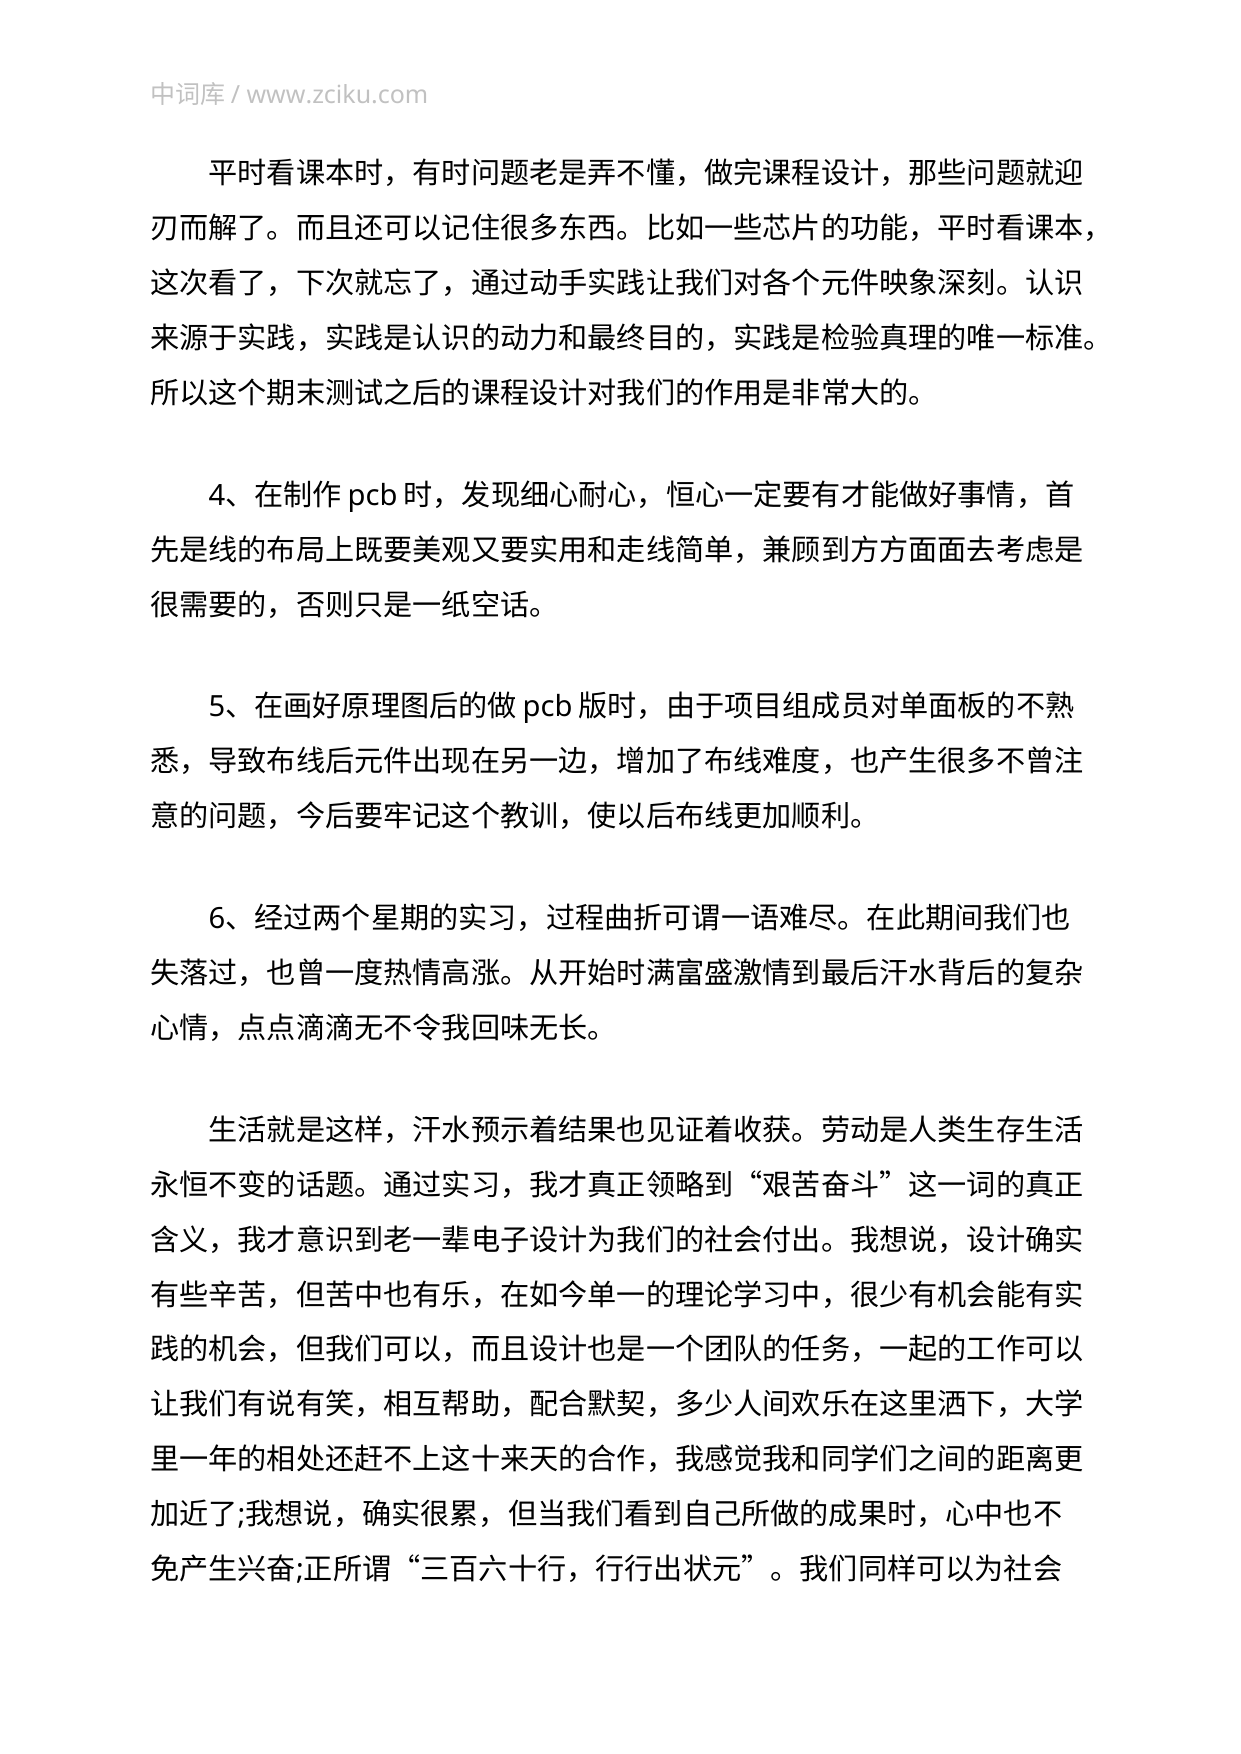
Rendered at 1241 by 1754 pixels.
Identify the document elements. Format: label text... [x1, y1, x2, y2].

text 平时看课本时，有时问题老是弄不懂，做完课程设计，那些问题就迎刃而解了。而且还可以记住很多东西。比如一些芯片的功能，平时看课本，这次看了，下次就忘了，通过动手实践让我们对各个元件映象深刻。认识来源于实践，实践是认识的动力和最终目的，实践是检验真理的唯一标准。所以这个期末测试之后的课程设计对我们的作用是非常大的。 [150, 150, 1090, 412]
text 6、经过两个星期的实习，过程曲折可谓一语难尽。在此期间我们也失落过，也曾一度热情高涨。从开始时满富盛激情到最后汗水背后的复杂心情，点点滴滴无不令我回味无长。 [150, 895, 1090, 1047]
text 4、在制作pcb时，发现细心耐心，恒心一定要有才能做好事情，首先是线的布局上既要美观又要实用和走线简单，兼顾到方方面面去考虑是很需要的，否则只是一纸空话。 [150, 471, 1090, 623]
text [150, 1106, 1090, 1588]
text 5、在画好原理图后的做pcb版时，由于项目组成员对单面板的不熟悉，导致布线后元件出现在另一边，增加了布线难度，也产生很多不曾注意的问题，今后要牢记这个教训，使以后布线更加顺利。 [150, 683, 1090, 835]
